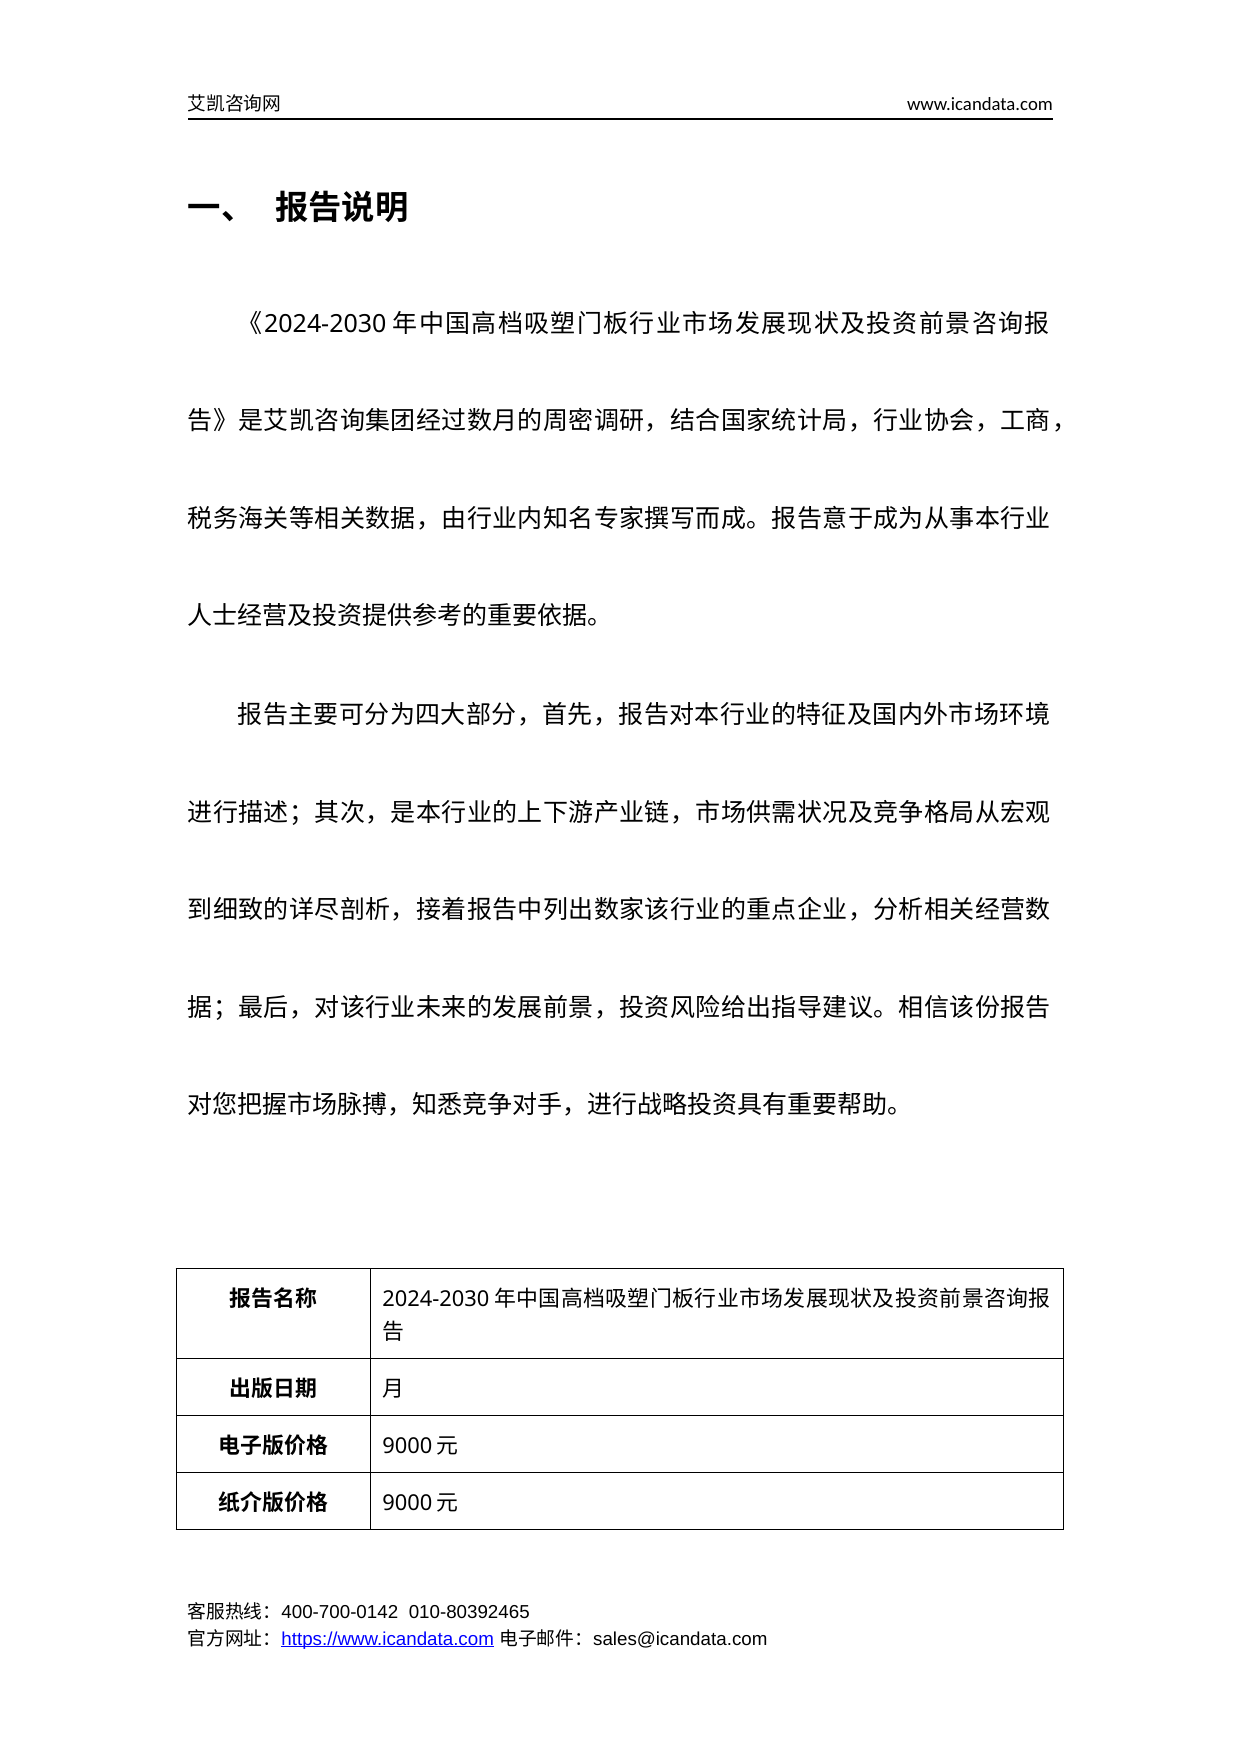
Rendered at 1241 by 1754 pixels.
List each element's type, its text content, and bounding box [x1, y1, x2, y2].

table_cell 纸介版价格 [177, 1473, 370, 1529]
text 《2024-2030年中国高档吸塑门板行业市场发展现状及投资前景咨询报告》是艾凯咨询集团经过数月的周密调研，结合国家统计局，行业协会，工商，税务海关等相关数据，由行业内知名专家撰写而成。报告意于成为从事本行业人士经营及投资提供参考的重要依据。 [187, 289, 1053, 646]
table_cell 9000元 [371, 1416, 1063, 1472]
text 报告主要可分为四大部分，首先，报告对本行业的特征及国内外市场环境进行描述；其次，是本行业的上下游产业链，市场供需状况及竞争格局从宏观到细致的详尽剖析，接着报告中列出数家该行业的重点企业，分析相关经营数据；最后，对该行业未来的发展前景，投资风险给出指导建议。相信该份报告对您把握市场脉搏，知悉竞争对手，进行战略投资具有重要帮助。 [187, 681, 1053, 1136]
table_cell 9000元 [371, 1473, 1063, 1529]
table_header 报告名称 [177, 1269, 370, 1358]
table_cell 出版日期 [177, 1359, 370, 1415]
subtitle 报告说明 [187, 172, 1053, 237]
table_cell 电子版价格 [177, 1416, 370, 1472]
table_cell 月 [371, 1359, 1063, 1415]
table_header 2024-2030年中国高档吸塑门板行业市场发展现状及投资前景咨询报告 [371, 1269, 1063, 1358]
